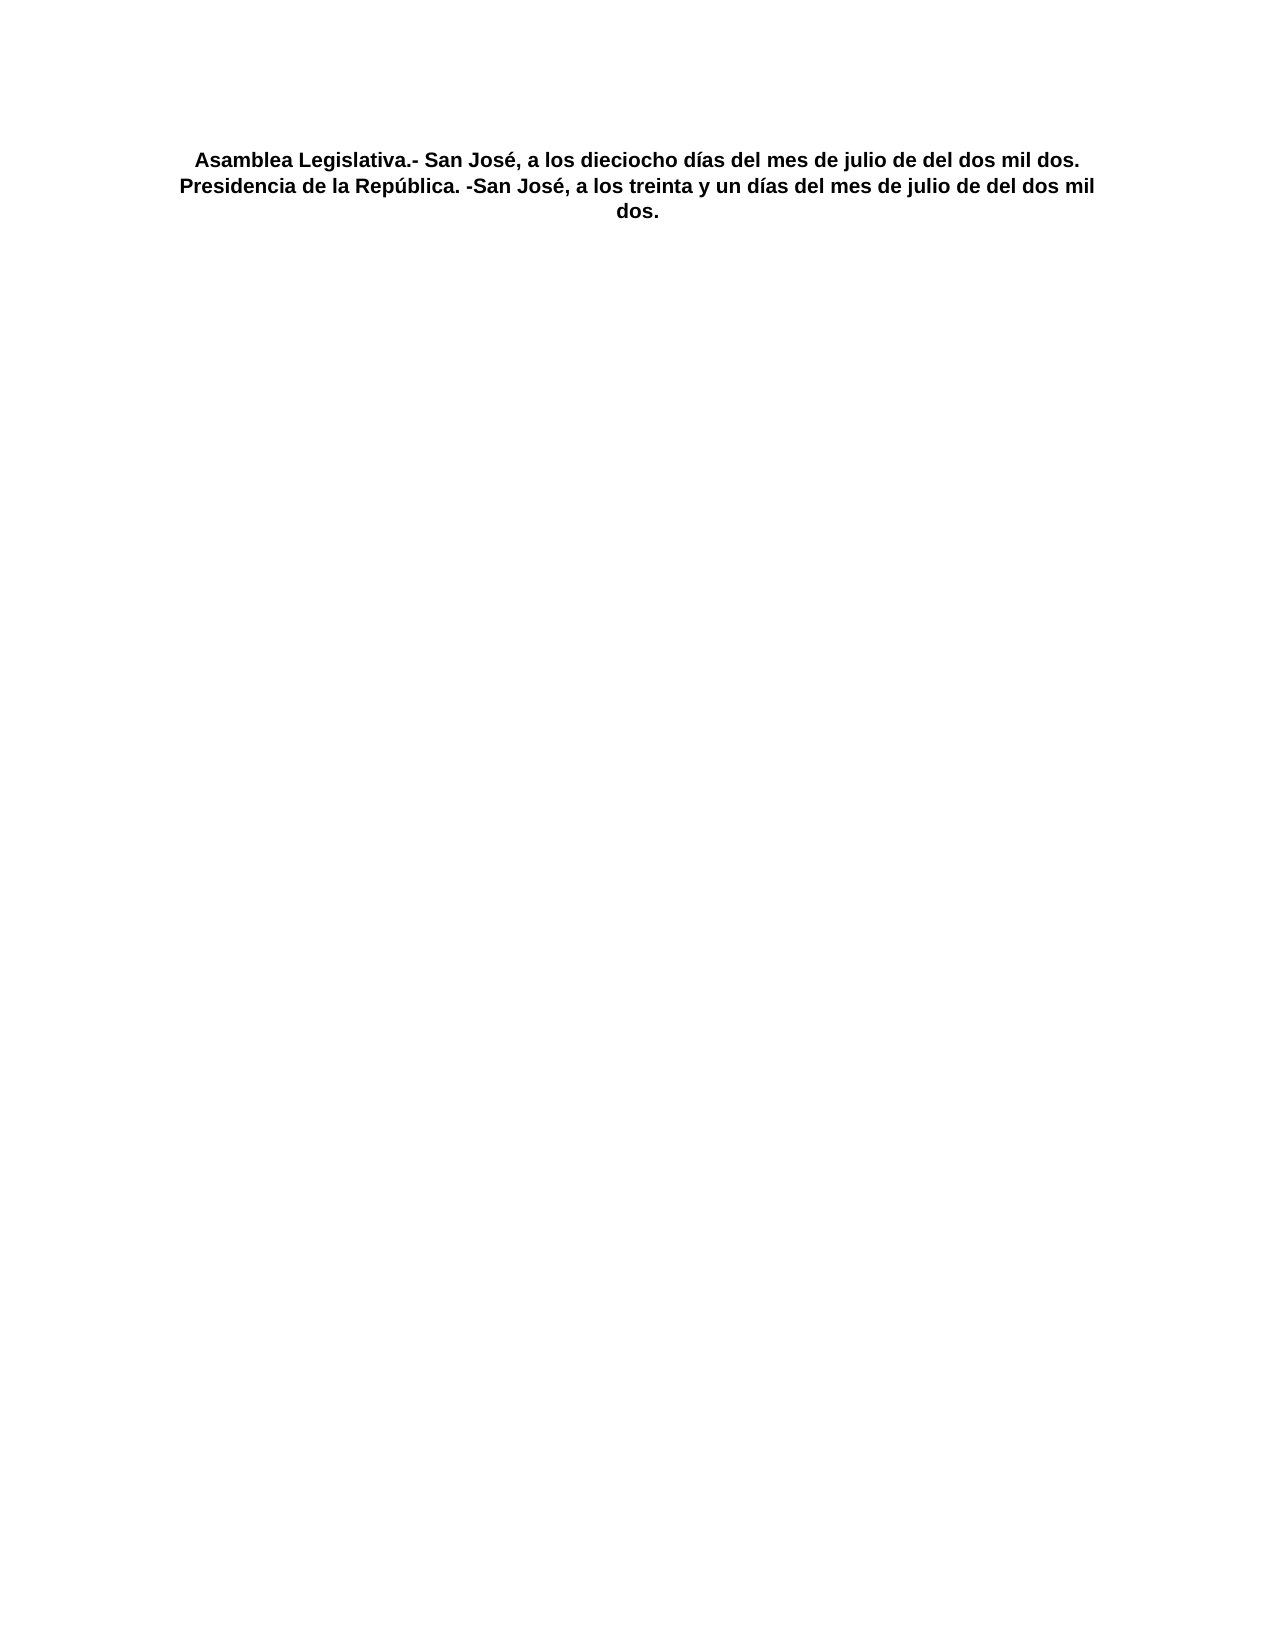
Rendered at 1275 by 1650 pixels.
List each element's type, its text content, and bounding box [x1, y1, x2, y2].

text Asamblea Legislativa.- San José, a los dieciocho días del mes de julio de del dos mil dos. [177, 148, 1098, 172]
text Presidencia de la República. -San José, a los treinta y un días del mes de julio de del dos mil dos. [177, 173, 1098, 223]
